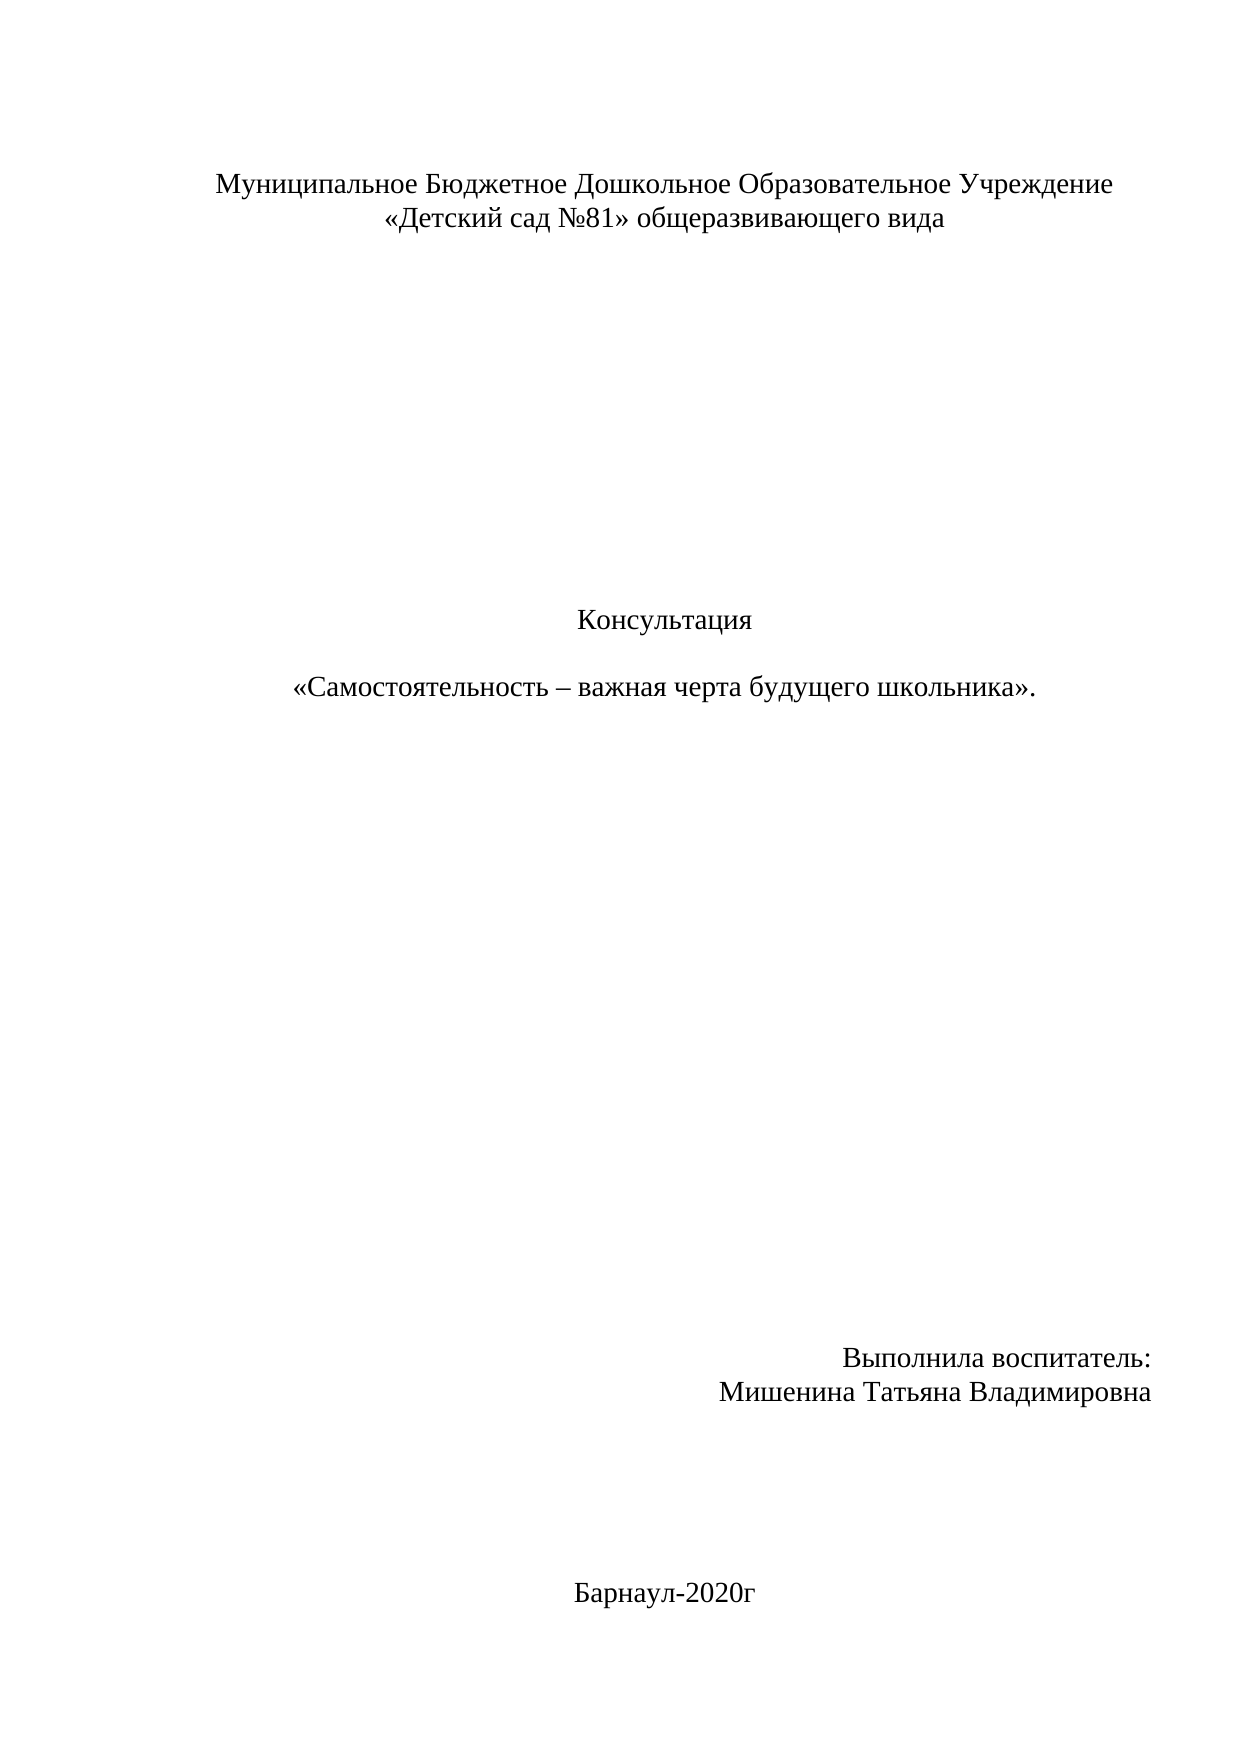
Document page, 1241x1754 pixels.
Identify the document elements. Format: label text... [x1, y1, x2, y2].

text «Детский сад №81» общеразвивающего вида [177, 200, 1152, 233]
text Барнаул-2020г [177, 1575, 1152, 1608]
text Муниципальное Бюджетное Дошкольное Образовательное Учреждение [177, 166, 1152, 200]
text «Самостоятельность – важная черта будущего школьника». [177, 669, 1152, 703]
text Мишенина Татьяна Владимировна [177, 1374, 1152, 1407]
text Консультация [177, 602, 1152, 636]
text Выполнила воспитатель: [177, 1340, 1152, 1374]
